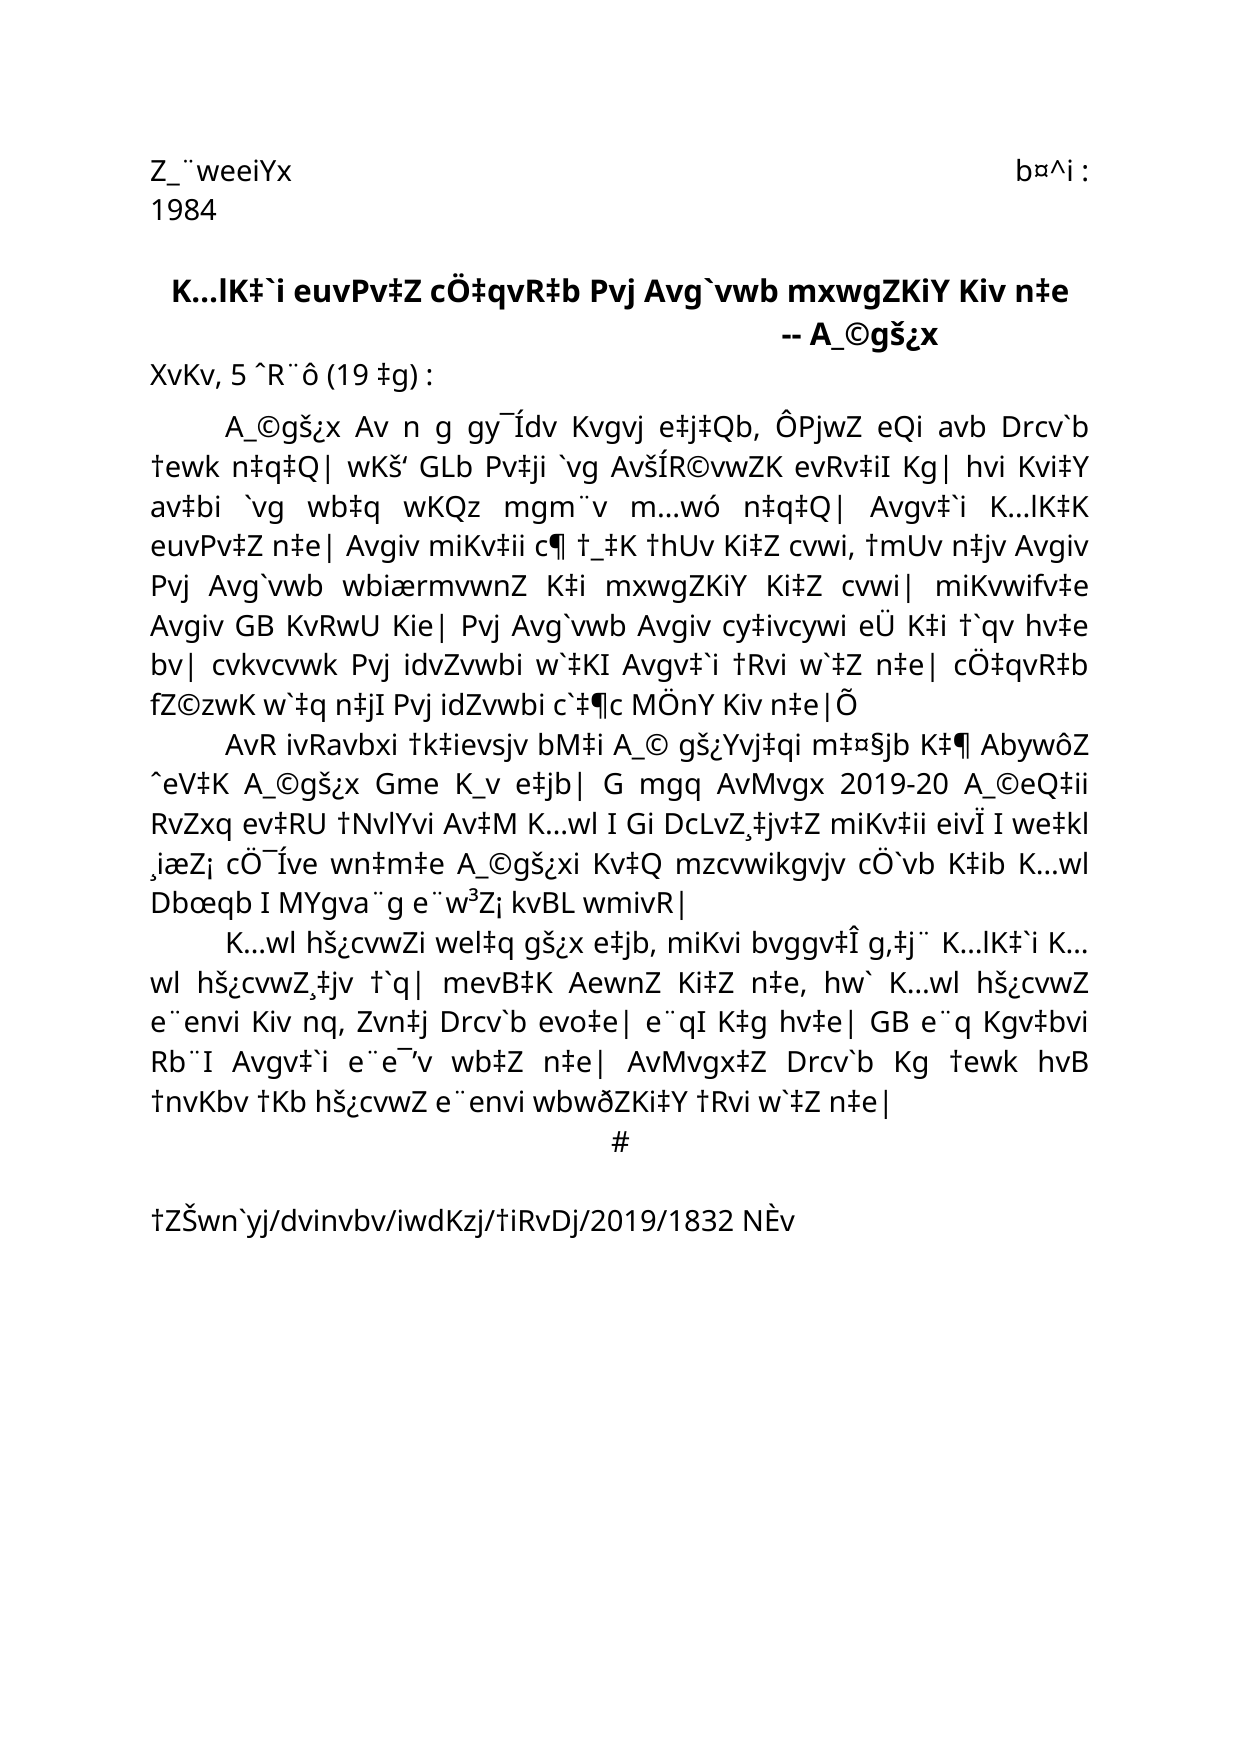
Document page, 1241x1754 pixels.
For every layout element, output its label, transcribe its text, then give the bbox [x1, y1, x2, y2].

text K…wl hš¿cvwZi wel‡q gš¿x e‡jb, miKvi bvggv‡Î g‚‡j¨ K…lK‡`i K…wl hš¿cvwZ¸‡jv †`q| mevB‡K AewnZ Ki‡Z n‡e, hw` K…wl hš¿cvwZ e¨envi Kiv nq, Zvn‡j Drcv`b evo‡e| e¨qI K‡g hv‡e| GB e¨q Kgv‡bvi Rb¨I Avgv‡`i e¨e¯’v wb‡Z n‡e| AvMvgx‡Z Drcv`b Kg †ewk hvB †nvKbv †Kb hš¿cvwZ e¨envi wbwðZKi‡Y †Rvi w`‡Z n‡e| [150, 922, 1090, 1121]
text A_©gš¿x Av n g gy¯Ídv Kvgvj e‡j‡Qb, ÔPjwZ eQi avb Drcv`b †ewk n‡q‡Q| wKš‘ GLb Pv‡ji `vg AvšÍR©vwZK evRv‡iI Kg| hvi Kvi‡Y av‡bi `vg wb‡q wKQz mgm¨v m…wó n‡q‡Q| Avgv‡`i K…lK‡K euvPv‡Z n‡e| Avgiv miKv‡ii c¶ †_‡K †hUv Ki‡Z cvwi, †mUv n‡jv Avgiv Pvj Avg`vwb wbiærmvwnZ K‡i mxwgZKiY Ki‡Z cvwi| miKvwifv‡e Avgiv GB KvRwU Kie| Pvj Avg`vwb Avgiv cy‡ivcywi eÜ K‡i †`qv hv‡e bv| cvkvcvwk Pvj idvZvwbi w`‡KI Avgv‡`i †Rvi w`‡Z n‡e| cÖ‡qvR‡b fZ©zwK w`‡q n‡jI Pvj idZvwbi c`‡¶c MÖnY Kiv n‡e|Õ [150, 406, 1090, 724]
text K…lK‡`i euvPv‡Z cÖ‡qvR‡b Pvj Avg`vwb mxwgZKiY Kiv n‡e [150, 269, 1090, 312]
text †ZŠwn`yj/dvinvbv/iwdKzj/†iRvDj/2019/1832 NÈv [150, 1200, 1090, 1240]
text # [150, 1121, 1090, 1161]
text Z_¨weeiYx b¤^i : 1984 [150, 150, 1090, 229]
text XvKv, 5 ˆR¨ô (19 ‡g) : [150, 354, 1090, 394]
text AvR ivRavbxi †k‡ievsjv bM‡i A_© gš¿Yvj‡qi m‡¤§jb K‡¶ AbywôZ ˆeV‡K A_©gš¿x Gme K_v e‡jb| G mgq AvMvgx 2019-20 A_©eQ‡ii RvZxq ev‡RU †NvlYvi Av‡M K…wl I Gi DcLvZ¸‡jv‡Z miKv‡ii eivÏ I we‡kl ¸iæZ¡ cÖ¯Íve wn‡m‡e A_©gš¿xi Kv‡Q mzcvwikgvjv cÖ`vb K‡ib K…wl Dbœqb I MYgva¨g e¨w³Z¡ kvBL wmivR| [150, 724, 1090, 922]
text -- A_©gš¿x [150, 312, 1090, 354]
